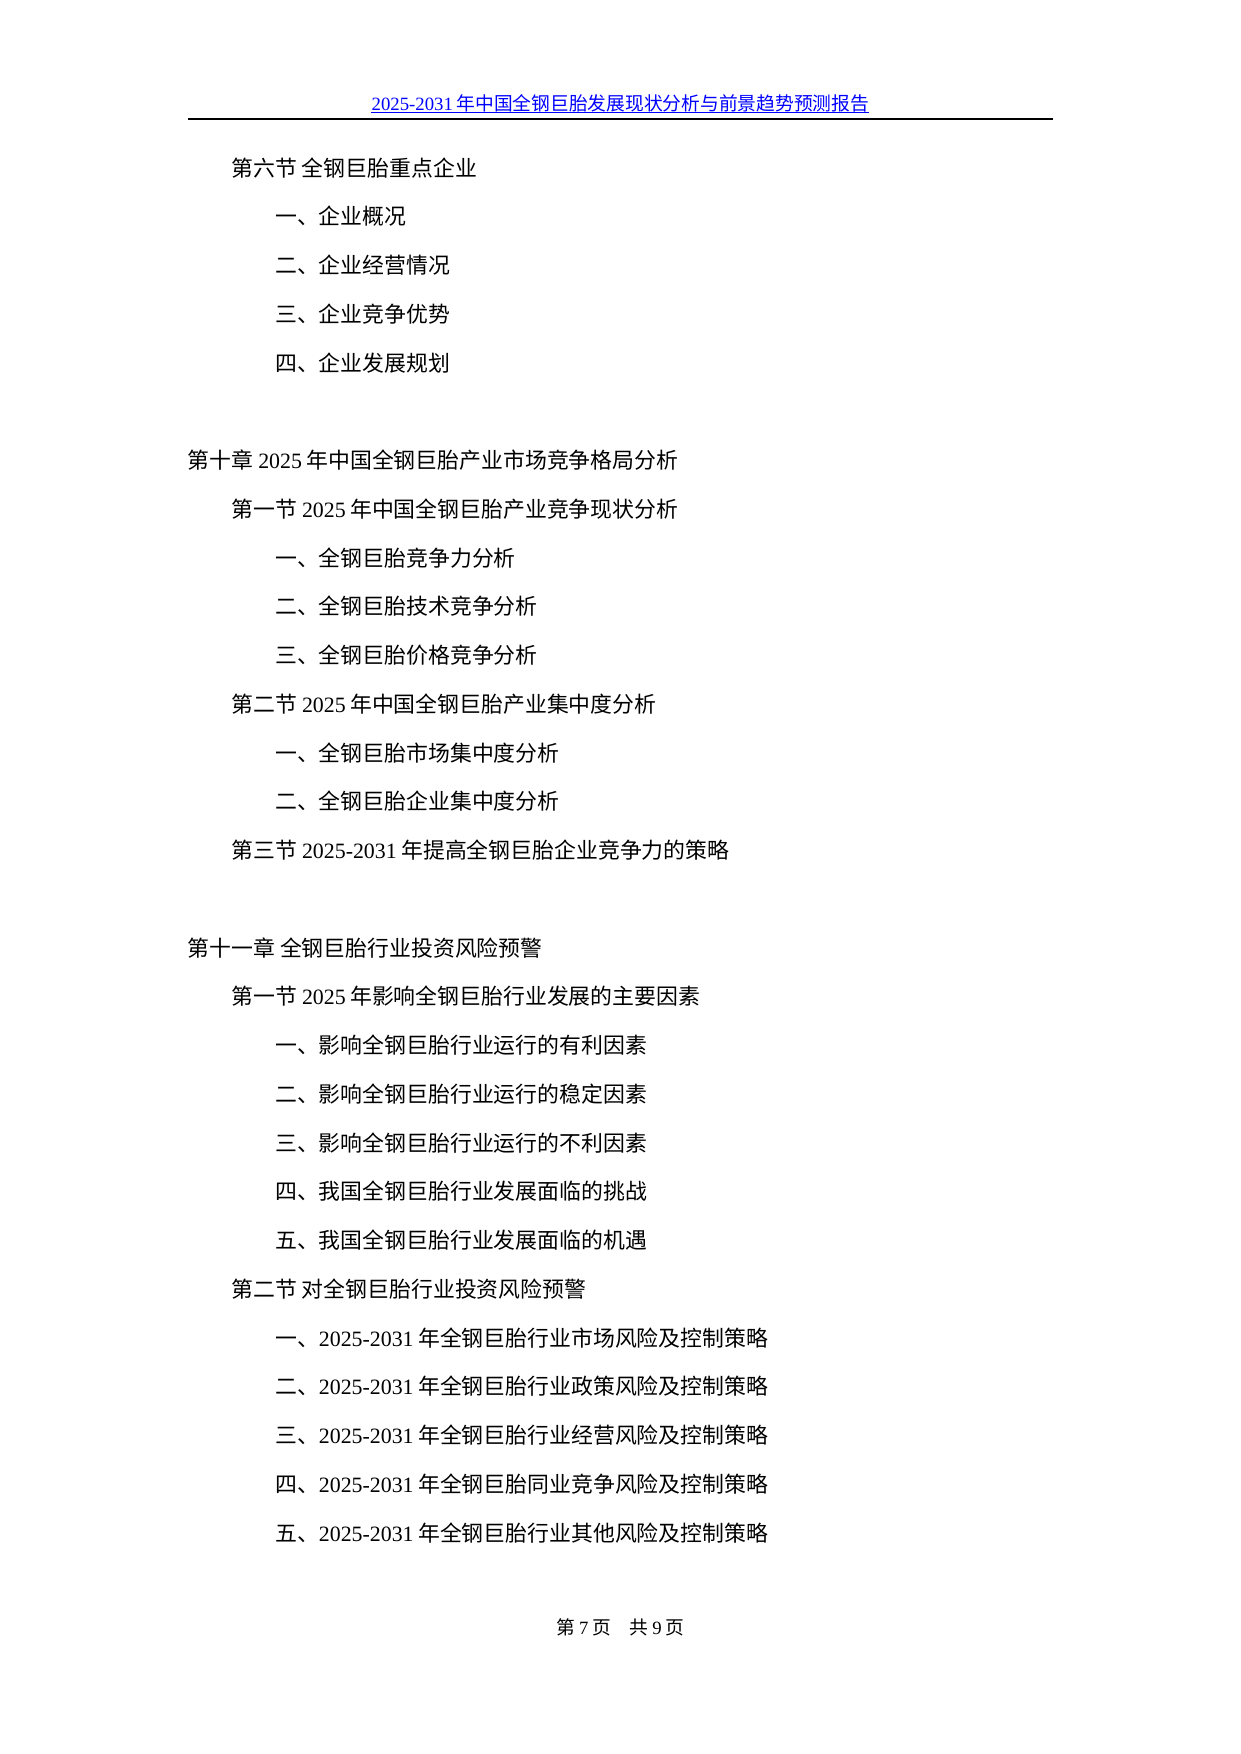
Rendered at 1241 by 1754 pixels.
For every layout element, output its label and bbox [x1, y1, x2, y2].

text [187, 150, 1053, 1548]
